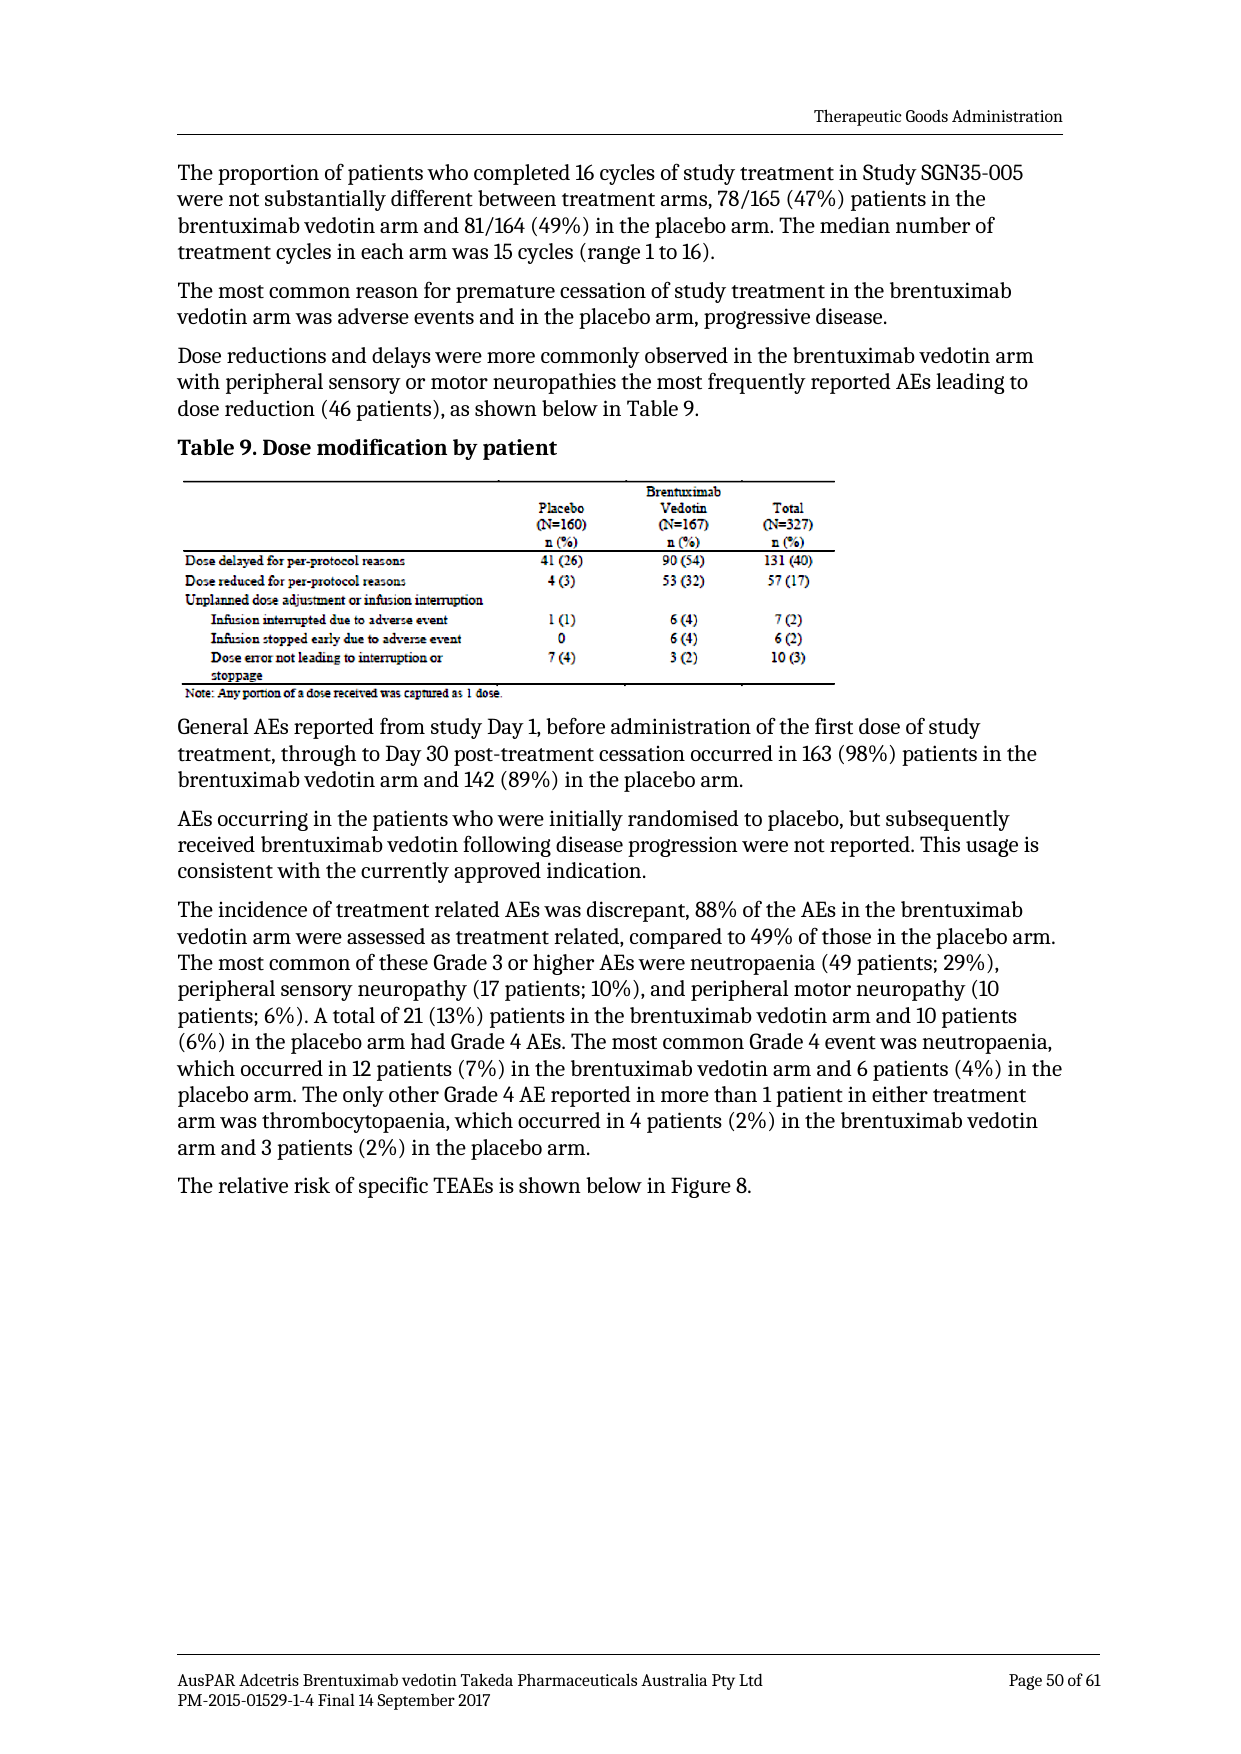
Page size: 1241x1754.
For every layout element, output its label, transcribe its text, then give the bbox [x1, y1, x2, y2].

text AEs occurring in the patients who were initially randomised to placebo, but subsequently received brentuximab vedotin following disease progression were not reported. This usage is consistent with the currently approved indication. [177, 806, 1063, 885]
text The incidence of treatment related AEs was discrepant, 88% of the AEs in the brentuximab vedotin arm were assessed as treatment related, compared to 49% of those in the placebo arm. The most common of these Grade 3 or higher AEs were neutropaenia (49 patients; 29%), peripheral sensory neuropathy (17 patients; 10%), and peripheral motor neuropathy (10 patients; 6%). A total of 21 (13%) patients in the brentuximab vedotin arm and 10 patients (6%) in the placebo arm had Grade 4 AEs. The most common Grade 4 event was neutropaenia, which occurred in 12 patients (7%) in the brentuximab vedotin arm and 6 patients (4%) in the placebo arm. The only other Grade 4 AE reported in more than 1 patient in either treatment arm was thrombocytopaenia, which occurred in 4 patients (2%) in the brentuximab vedotin arm and 3 patients (2%) in the placebo arm. [177, 897, 1063, 1161]
text The most common reason for premature cessation of study treatment in the brentuximab vedotin arm was adverse events and in the placebo arm, progressive disease. [177, 278, 1063, 330]
text The relative risk of specific TEAEs is shown below in Figure 8. [177, 1173, 1063, 1199]
picture [177, 479, 842, 702]
text Dose reductions and delays were more commonly observed in the brentuximab vedotin arm with peripheral sensory or motor neuropathies the most frequently reported AEs leading to dose reduction (46 patients), as shown below in Table 9. [177, 343, 1063, 422]
title Table 9. Dose modification by patient [177, 434, 1063, 461]
text The proportion of patients who completed 16 cycles of study treatment in Study SGN35-005 were not substantially different between treatment arms, 78/165 (47%) patients in the brentuximab vedotin arm and 81/164 (49%) in the placebo arm. The median number of treatment cycles in each arm was 15 cycles (range 1 to 16). [177, 160, 1063, 265]
text General AEs reported from study Day 1, before administration of the first dose of study treatment, through to Day 30 post-treatment cessation occurred in 163 (98%) patients in the brentuximab vedotin arm and 142 (89%) in the placebo arm. [177, 714, 1063, 793]
